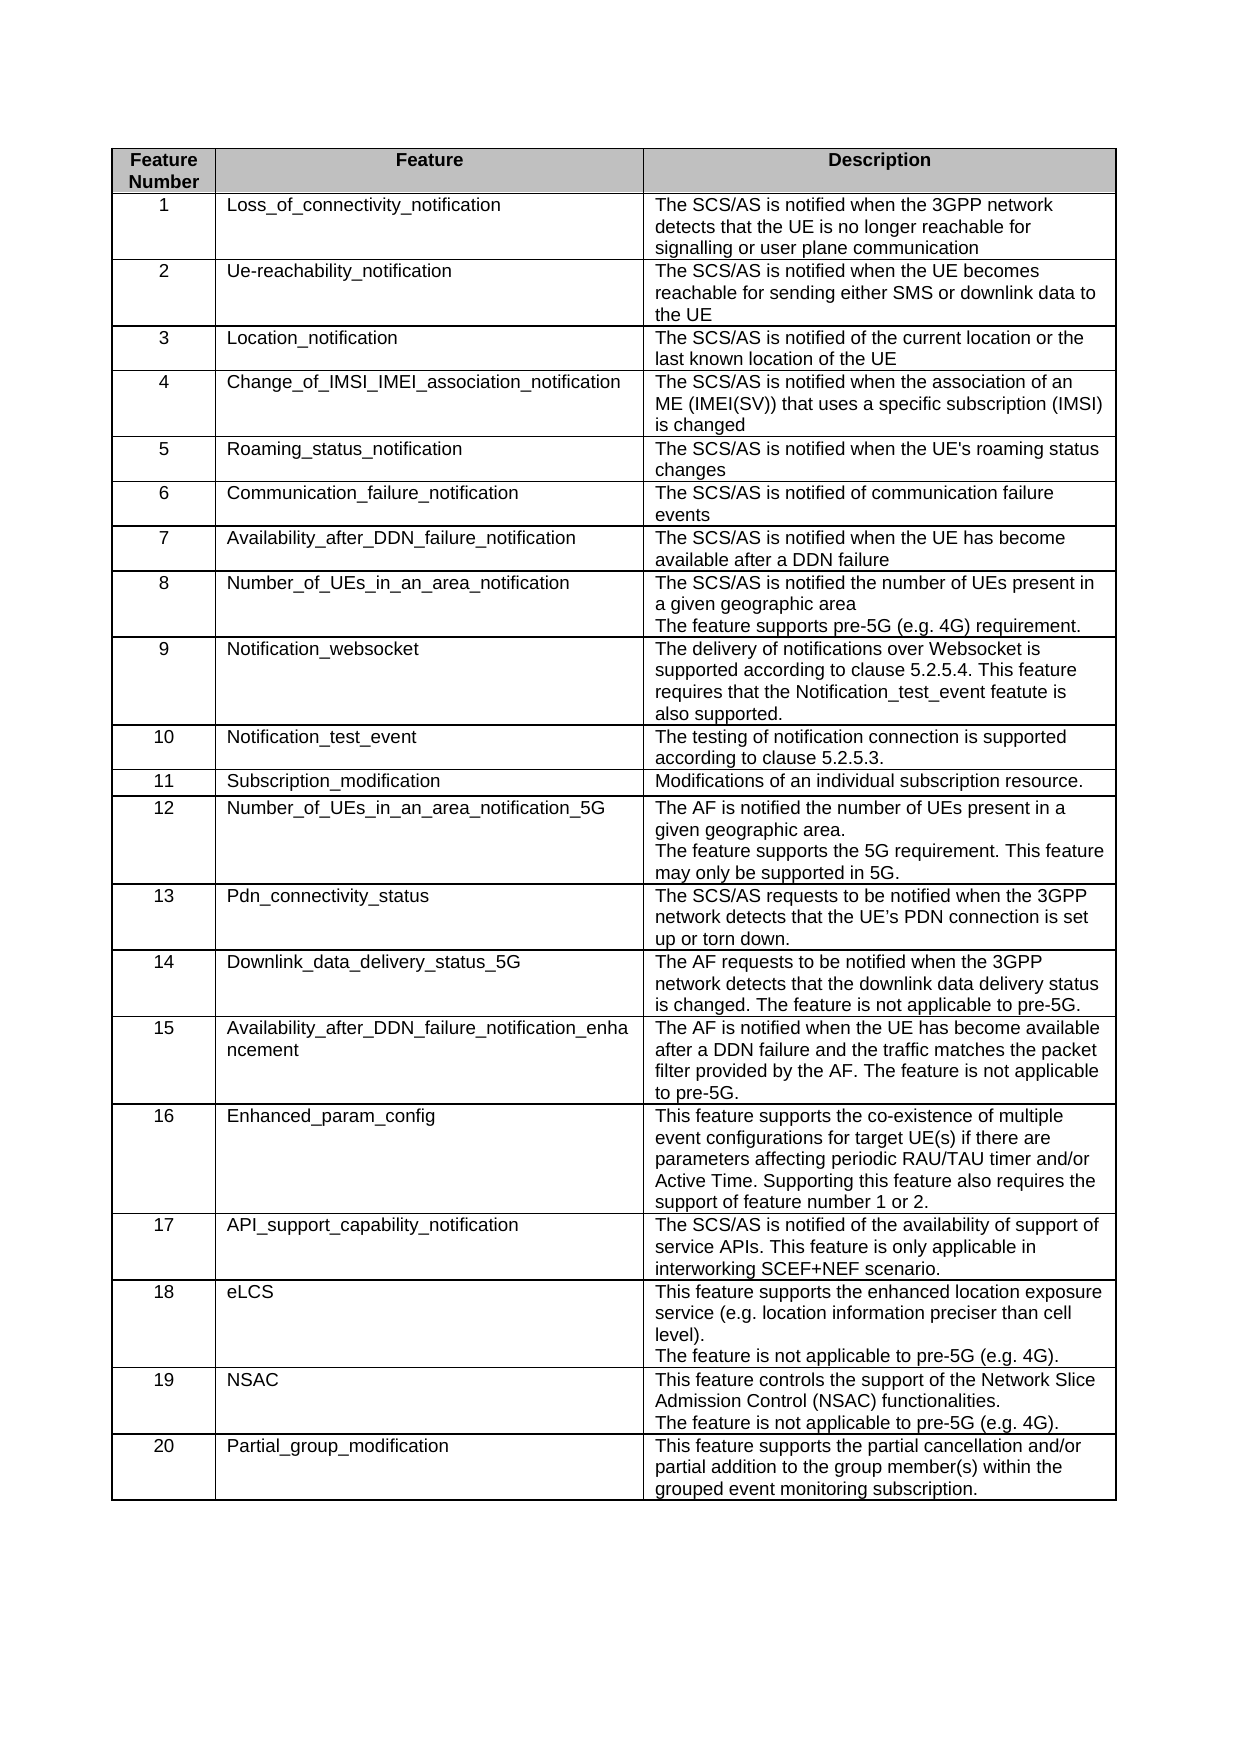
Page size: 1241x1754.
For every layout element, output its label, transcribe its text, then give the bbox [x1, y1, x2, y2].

table_cell The SCS/AS is notified of the current location or the last known location of the UE [644, 327, 1115, 369]
table_cell NSAC [216, 1368, 643, 1433]
table_cell The SCS/AS is notified when the UE's roaming status changes [644, 437, 1115, 481]
table_cell The SCS/AS is notified the number of UEs present in a given geographic area The feature supports pre-5G (e.g. 4G) requirement. [644, 572, 1115, 636]
table_cell 17 [113, 1214, 215, 1279]
table_cell 16 [113, 1105, 215, 1213]
table_cell Roaming_status_notification [216, 437, 643, 481]
table_cell The AF is notified the number of UEs present in a given geographic area. The feature supports the 5G requirement. This feature may only be supported in 5G. [644, 797, 1115, 883]
table_cell Enhanced_param_config [216, 1105, 643, 1213]
table_cell eLCS [216, 1281, 643, 1367]
table_cell Change_of_IMSI_IMEI_association_notification [216, 371, 643, 436]
table_cell The SCS/AS is notified when the UE has become available after a DDN failure [644, 527, 1115, 570]
table_cell This feature supports the partial cancellation and/or partial addition to the group member(s) within the grouped event monitoring subscription. [644, 1435, 1115, 1499]
table_cell 13 [113, 885, 215, 949]
table_header Description [644, 149, 1115, 192]
table_cell Number_of_UEs_in_an_area_notification_5G [216, 797, 643, 883]
table_cell 2 [113, 260, 215, 325]
table_cell The testing of notification connection is supported according to clause 5.2.5.3. [644, 726, 1115, 769]
table_cell Subscription_modification [216, 770, 643, 795]
table_cell The SCS/AS requests to be notified when the 3GPP network detects that the UE’s PDN connection is set up or torn down. [644, 885, 1115, 949]
table_cell Availability_after_DDN_failure_notification [216, 527, 643, 570]
table_cell This feature controls the support of the Network Slice Admission Control (NSAC) functionalities. The feature is not applicable to pre-5G (e.g. 4G). [644, 1368, 1115, 1433]
table_cell The SCS/AS is notified when the association of an ME (IMEI(SV)) that uses a specific subscription (IMSI) is changed [644, 371, 1115, 436]
table_cell 12 [113, 797, 215, 883]
table_cell 11 [113, 770, 215, 795]
table_header Feature [216, 149, 643, 192]
table_cell Partial_group_modification [216, 1435, 643, 1499]
table_cell 18 [113, 1281, 215, 1367]
table_cell Communication_failure_notification [216, 482, 643, 525]
table_cell The AF requests to be notified when the 3GPP network detects that the downlink data delivery status is changed. The feature is not applicable to pre-5G. [644, 951, 1115, 1016]
table_cell Modifications of an individual subscription resource. [644, 770, 1115, 795]
table_cell API_support_capability_notification [216, 1214, 643, 1279]
table_cell Ue-reachability_notification [216, 260, 643, 325]
table_cell 1 [113, 194, 215, 259]
table_cell 3 [113, 327, 215, 369]
table_cell The SCS/AS is notified when the 3GPP network detects that the UE is no longer reachable for signalling or user plane communication [644, 194, 1115, 259]
table_cell This feature supports the enhanced location exposure service (e.g. location information preciser than cell level). The feature is not applicable to pre-5G (e.g. 4G). [644, 1281, 1115, 1367]
table_cell The SCS/AS is notified of the availability of support of service APIs. This feature is only applicable in interworking SCEF+NEF scenario. [644, 1214, 1115, 1279]
table_cell Number_of_UEs_in_an_area_notification [216, 572, 643, 636]
table_cell The AF is notified when the UE has become available after a DDN failure and the traffic matches the packet filter provided by the AF. The feature is not applicable to pre-5G. [644, 1017, 1115, 1103]
table_cell 6 [113, 482, 215, 525]
table_cell 8 [113, 572, 215, 636]
table_cell Notification_test_event [216, 726, 643, 769]
table_cell Location_notification [216, 327, 643, 369]
table_cell Pdn_connectivity_status [216, 885, 643, 949]
table_cell The SCS/AS is notified when the UE becomes reachable for sending either SMS or downlink data to the UE [644, 260, 1115, 325]
table_cell The SCS/AS is notified of communication failure events [644, 482, 1115, 525]
table_cell 4 [113, 371, 215, 436]
table_cell 10 [113, 726, 215, 769]
table_cell 19 [113, 1368, 215, 1433]
table_cell 15 [113, 1017, 215, 1103]
table_cell Notification_websocket [216, 638, 643, 724]
table_cell Availability_after_DDN_failure_notification_enhancement [216, 1017, 643, 1103]
table_cell The delivery of notifications over Websocket is supported according to clause 5.2.5.4. This feature requires that the Notification_test_event featute is also supported. [644, 638, 1115, 724]
table_cell 7 [113, 527, 215, 570]
table_cell This feature supports the co-existence of multiple event configurations for target UE(s) if there are parameters affecting periodic RAU/TAU timer and/or Active Time. Supporting this feature also requires the support of feature number 1 or 2. [644, 1105, 1115, 1213]
table_cell 5 [113, 437, 215, 481]
table_cell 20 [113, 1435, 215, 1499]
table_cell 9 [113, 638, 215, 724]
table_header Feature Number [113, 149, 215, 192]
table_cell Downlink_data_delivery_status_5G [216, 951, 643, 1016]
table_cell 14 [113, 951, 215, 1016]
table_cell Loss_of_connectivity_notification [216, 194, 643, 259]
